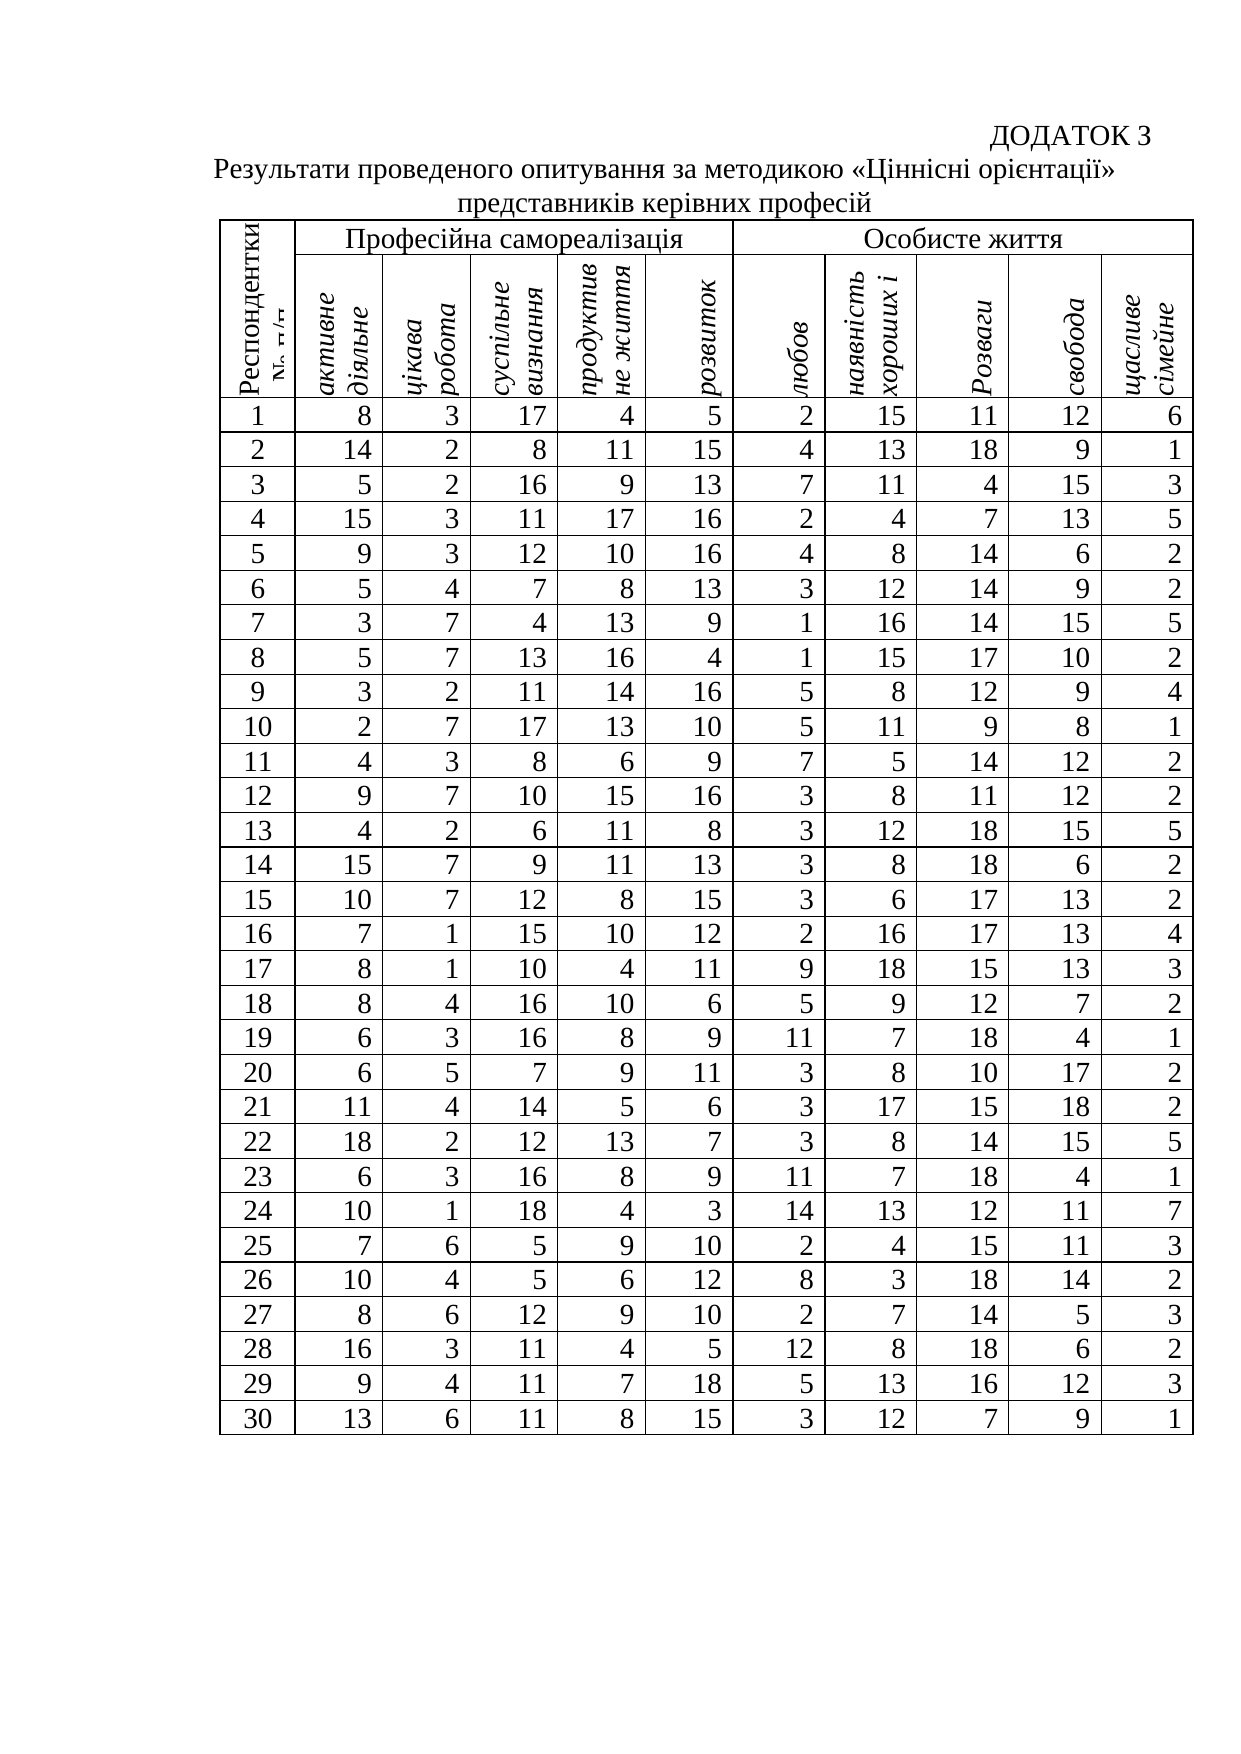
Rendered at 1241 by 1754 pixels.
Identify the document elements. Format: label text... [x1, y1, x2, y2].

table_cell 11 [734, 1159, 824, 1192]
table_cell 9 [646, 1020, 732, 1054]
table_cell 8 [826, 1124, 916, 1158]
table_cell 8 [826, 1055, 916, 1088]
table_cell 1 [383, 951, 470, 985]
table_cell 5 [1102, 813, 1192, 846]
table_cell 15 [1009, 1124, 1101, 1158]
table_cell 16 [471, 986, 557, 1019]
table_cell 6 [558, 744, 645, 777]
table_cell 6 [1009, 1332, 1101, 1365]
table_cell 2 [1102, 571, 1192, 604]
table_cell 13 [646, 467, 732, 501]
table_cell 4 [646, 640, 732, 673]
table_cell 13 [646, 848, 732, 881]
table_cell 7 [383, 882, 470, 916]
table_cell 3 [221, 467, 294, 501]
table_cell 4 [558, 1332, 645, 1365]
table_cell 10 [296, 1263, 382, 1296]
table_cell 8 [471, 433, 557, 466]
table_cell 3 [383, 1332, 470, 1365]
table_cell 5 [296, 571, 382, 604]
table_cell 7 [471, 571, 557, 604]
table_cell 6 [1009, 848, 1101, 881]
table_cell 11 [1009, 1193, 1101, 1227]
table_cell 9 [471, 848, 557, 881]
table_cell 10 [558, 986, 645, 1019]
table_cell 15 [826, 398, 916, 431]
table_cell 2 [734, 502, 824, 535]
table_cell 10 [471, 951, 557, 985]
table_cell 4 [917, 467, 1008, 501]
table_cell 24 [221, 1193, 294, 1227]
table_cell 14 [917, 536, 1008, 570]
table_cell 8 [296, 951, 382, 985]
table_cell 9 [646, 744, 732, 777]
table_cell 17 [221, 951, 294, 985]
table_cell 2 [1102, 986, 1192, 1019]
table_cell 5 [826, 744, 916, 777]
table_cell 3 [734, 778, 824, 812]
table_cell 11 [558, 848, 645, 881]
table_cell 7 [383, 778, 470, 812]
table_cell 10 [646, 709, 732, 743]
table_cell 15 [296, 502, 382, 535]
table_cell 2 [1102, 1332, 1192, 1365]
table_cell 15 [917, 1228, 1008, 1261]
table_cell 4 [558, 1193, 645, 1227]
table_cell цікава робота [383, 255, 470, 397]
table_cell 2 [1102, 778, 1192, 812]
table_cell 5 [383, 1055, 470, 1088]
table_cell 1 [221, 398, 294, 431]
table_cell 4 [383, 1366, 470, 1400]
table_cell Розваги [917, 255, 1008, 397]
table_cell 12 [471, 1297, 557, 1331]
table_cell 1 [1102, 1159, 1192, 1192]
table_cell 3 [734, 813, 824, 846]
table_cell 7 [221, 605, 294, 639]
table_cell 7 [826, 1020, 916, 1054]
table_cell 16 [646, 536, 732, 570]
table_cell 2 [383, 813, 470, 846]
table_cell 2 [1102, 1090, 1192, 1123]
table_cell 8 [734, 1263, 824, 1296]
table_cell 14 [917, 571, 1008, 604]
table_cell 13 [826, 433, 916, 466]
table_cell 9 [1009, 675, 1101, 708]
table_cell 2 [221, 433, 294, 466]
table_cell 6 [646, 1090, 732, 1123]
table_cell 8 [221, 640, 294, 673]
table_cell 23 [221, 1159, 294, 1192]
table_cell 3 [383, 536, 470, 570]
table_cell 12 [826, 813, 916, 846]
table_cell 2 [1102, 640, 1192, 673]
table_cell 4 [383, 571, 470, 604]
table_cell 6 [383, 1228, 470, 1261]
table_cell 14 [221, 848, 294, 881]
table_cell 15 [1009, 813, 1101, 846]
table_cell 3 [383, 744, 470, 777]
table_cell 9 [646, 1159, 732, 1192]
table_cell 6 [826, 882, 916, 916]
table_cell 3 [296, 675, 382, 708]
table_cell 12 [917, 986, 1008, 1019]
table_cell 10 [917, 1055, 1008, 1088]
table_cell 21 [221, 1090, 294, 1123]
table_cell 15 [917, 951, 1008, 985]
table_cell 9 [296, 1366, 382, 1400]
table_cell 3 [826, 1263, 916, 1296]
table_cell 1 [383, 917, 470, 950]
table_cell 8 [826, 536, 916, 570]
table_cell 2 [1102, 882, 1192, 916]
table_cell 4 [734, 536, 824, 570]
table_cell 17 [1009, 1055, 1101, 1088]
table_cell 4 [826, 502, 916, 535]
table_cell 5 [646, 398, 732, 431]
table_cell 17 [826, 1090, 916, 1123]
table_cell 13 [1009, 917, 1101, 950]
table_cell 2 [1102, 744, 1192, 777]
table_cell 3 [383, 502, 470, 535]
table_cell 7 [734, 467, 824, 501]
table_cell 3 [1102, 1297, 1192, 1331]
table_cell 5 [558, 1090, 645, 1123]
table_cell 5 [734, 709, 824, 743]
table_cell 4 [734, 433, 824, 466]
table_cell 2 [1102, 1055, 1192, 1088]
table_cell 15 [646, 1401, 732, 1434]
table_cell 6 [1009, 536, 1101, 570]
table_cell 18 [917, 1020, 1008, 1054]
table_cell 14 [1009, 1263, 1101, 1296]
table_cell 16 [558, 640, 645, 673]
table_cell 1 [1102, 1401, 1192, 1434]
table_cell 9 [646, 605, 732, 639]
table_cell 3 [734, 882, 824, 916]
table_cell 7 [1009, 986, 1101, 1019]
table_cell 7 [734, 744, 824, 777]
table_cell 25 [221, 1228, 294, 1261]
table_cell 2 [383, 467, 470, 501]
table_cell 3 [1102, 951, 1192, 985]
table_cell 11 [646, 1055, 732, 1088]
table_cell суспільне визнання [471, 255, 557, 397]
table_cell 17 [917, 917, 1008, 950]
table_cell 14 [734, 1193, 824, 1227]
table_cell 8 [558, 571, 645, 604]
table_cell 4 [1102, 675, 1192, 708]
table_cell 16 [471, 1159, 557, 1192]
table_cell 9 [1009, 571, 1101, 604]
table_cell 3 [296, 605, 382, 639]
table_cell 4 [296, 744, 382, 777]
table_cell 10 [558, 536, 645, 570]
table_cell 2 [383, 433, 470, 466]
table_cell 18 [917, 813, 1008, 846]
table_cell 13 [1009, 951, 1101, 985]
table_cell 16 [221, 917, 294, 950]
table_cell 12 [471, 882, 557, 916]
table_cell 5 [1009, 1297, 1101, 1331]
table_cell 16 [826, 917, 916, 950]
table_cell 6 [383, 1401, 470, 1434]
table_cell 8 [558, 1020, 645, 1054]
table_cell 11 [1009, 1228, 1101, 1261]
table_cell 10 [558, 917, 645, 950]
table_cell 8 [296, 398, 382, 431]
table_cell 7 [383, 709, 470, 743]
table_cell 11 [296, 1090, 382, 1123]
table_cell 12 [1009, 744, 1101, 777]
table_cell продуктивне життя [558, 255, 645, 397]
table_cell 5 [734, 986, 824, 1019]
table_cell любов [734, 255, 824, 397]
table_cell 7 [1102, 1193, 1192, 1227]
table_cell 6 [296, 1055, 382, 1088]
table_cell 7 [558, 1366, 645, 1400]
table_cell 16 [471, 1020, 557, 1054]
table_cell 9 [1009, 433, 1101, 466]
table_cell 3 [734, 1401, 824, 1434]
table_cell 11 [917, 398, 1008, 431]
table_cell 7 [383, 605, 470, 639]
table_cell 11 [826, 709, 916, 743]
table_cell 13 [558, 605, 645, 639]
table_cell 5 [296, 467, 382, 501]
table_cell 12 [1009, 398, 1101, 431]
table_cell 10 [646, 1228, 732, 1261]
table_cell 18 [826, 951, 916, 985]
table_cell 8 [826, 778, 916, 812]
table_cell 9 [1009, 1401, 1101, 1434]
table_cell 7 [826, 1159, 916, 1192]
table_cell 5 [296, 640, 382, 673]
table_cell 5 [734, 1366, 824, 1400]
table_cell 1 [383, 1193, 470, 1227]
table_cell 14 [917, 605, 1008, 639]
table_cell 30 [221, 1401, 294, 1434]
table_cell 5 [221, 536, 294, 570]
table_cell 8 [646, 813, 732, 846]
text представників керівних професій [177, 185, 1152, 219]
table_cell 11 [646, 951, 732, 985]
table_cell 15 [646, 882, 732, 916]
table_cell 17 [471, 398, 557, 431]
table_cell 2 [296, 709, 382, 743]
table_cell 26 [221, 1263, 294, 1296]
table_cell 9 [917, 709, 1008, 743]
table_cell 10 [646, 1297, 732, 1331]
table_cell 2 [734, 1228, 824, 1261]
table_cell 11 [734, 1020, 824, 1054]
table_cell 18 [296, 1124, 382, 1158]
table_cell 18 [917, 433, 1008, 466]
table_cell 11 [471, 1332, 557, 1365]
table_cell 20 [221, 1055, 294, 1088]
table_cell наявність хороших і вірних друзів [826, 255, 916, 397]
table_cell 27 [221, 1297, 294, 1331]
table_cell 3 [734, 1055, 824, 1088]
table_cell 17 [471, 709, 557, 743]
table_cell 16 [646, 675, 732, 708]
table_cell 8 [296, 1297, 382, 1331]
table_cell 12 [734, 1332, 824, 1365]
table_cell 7 [917, 502, 1008, 535]
table_cell 12 [646, 917, 732, 950]
table_cell 18 [1009, 1090, 1101, 1123]
table_cell 12 [826, 1401, 916, 1434]
table_cell 7 [383, 848, 470, 881]
table_cell 4 [1009, 1159, 1101, 1192]
table_cell 19 [221, 1020, 294, 1054]
table_cell 13 [558, 1124, 645, 1158]
table_cell 11 [558, 433, 645, 466]
table_header Респондентки, № п/п [221, 221, 294, 397]
table_cell 16 [471, 467, 557, 501]
table_cell 11 [558, 813, 645, 846]
table_cell 12 [917, 675, 1008, 708]
table_cell 10 [1009, 640, 1101, 673]
table_cell 10 [296, 1193, 382, 1227]
table_cell 7 [917, 1401, 1008, 1434]
table_cell 9 [558, 1055, 645, 1088]
table_cell 11 [917, 778, 1008, 812]
table_cell 9 [558, 1228, 645, 1261]
table_cell 15 [471, 917, 557, 950]
table_cell 12 [1009, 778, 1101, 812]
table_cell 2 [734, 917, 824, 950]
table_cell 6 [558, 1263, 645, 1296]
table_cell 13 [558, 709, 645, 743]
table_cell 3 [1102, 1228, 1192, 1261]
table_cell 7 [471, 1055, 557, 1088]
table_cell 8 [1009, 709, 1101, 743]
table_cell 6 [471, 813, 557, 846]
table_cell 6 [221, 571, 294, 604]
table_cell 5 [471, 1263, 557, 1296]
table_cell 4 [1009, 1020, 1101, 1054]
table_cell 3 [1102, 1366, 1192, 1400]
table_cell 4 [558, 951, 645, 985]
table_cell 12 [221, 778, 294, 812]
table_cell 10 [221, 709, 294, 743]
table_cell 14 [471, 1090, 557, 1123]
table_cell 18 [917, 1263, 1008, 1296]
table_cell 13 [471, 640, 557, 673]
table_cell 6 [646, 986, 732, 1019]
table_cell 8 [826, 848, 916, 881]
table_cell 15 [1009, 605, 1101, 639]
table_cell 18 [471, 1193, 557, 1227]
table_cell 7 [296, 917, 382, 950]
table_cell 15 [826, 640, 916, 673]
table_header Особисте життя [734, 221, 1192, 254]
table_cell 3 [1102, 467, 1192, 501]
table_cell 4 [1102, 917, 1192, 950]
table_cell 11 [471, 1366, 557, 1400]
table_cell 8 [558, 882, 645, 916]
table_cell 7 [646, 1124, 732, 1158]
table_cell 15 [558, 778, 645, 812]
table_cell 1 [1102, 1020, 1192, 1054]
table_cell 15 [917, 1090, 1008, 1123]
table_cell 22 [221, 1124, 294, 1158]
table_cell 11 [471, 675, 557, 708]
table_cell 18 [221, 986, 294, 1019]
table_cell 14 [296, 433, 382, 466]
table_cell 12 [826, 571, 916, 604]
table_cell 4 [383, 1263, 470, 1296]
table_cell 5 [646, 1332, 732, 1365]
table_cell 13 [1009, 882, 1101, 916]
table_cell 3 [646, 1193, 732, 1227]
table_cell 5 [1102, 502, 1192, 535]
table_cell 9 [221, 675, 294, 708]
table_cell 6 [296, 1020, 382, 1054]
table_cell 7 [296, 1228, 382, 1261]
table_cell 11 [826, 467, 916, 501]
table_cell 14 [917, 744, 1008, 777]
table_cell 6 [383, 1297, 470, 1331]
table_cell 4 [383, 1090, 470, 1123]
table_cell 12 [1009, 1366, 1101, 1400]
table_cell 12 [917, 1193, 1008, 1227]
table_cell 8 [826, 1332, 916, 1365]
table_cell 1 [1102, 709, 1192, 743]
table_cell 2 [383, 675, 470, 708]
table_cell 17 [917, 640, 1008, 673]
table_cell 1 [1102, 433, 1192, 466]
table_cell 15 [296, 848, 382, 881]
table_cell 9 [296, 778, 382, 812]
table_cell 12 [646, 1263, 732, 1296]
table_cell 11 [471, 502, 557, 535]
table_cell 8 [558, 1401, 645, 1434]
table_cell 17 [917, 882, 1008, 916]
table_cell щасливе сімейне життя [1102, 255, 1192, 397]
table_cell 8 [471, 744, 557, 777]
table_cell 4 [383, 986, 470, 1019]
table_cell 18 [917, 848, 1008, 881]
table_cell 13 [221, 813, 294, 846]
table_cell 3 [383, 398, 470, 431]
table_cell 14 [558, 675, 645, 708]
table_cell розвиток [646, 255, 732, 397]
table_cell 13 [826, 1366, 916, 1400]
table_cell 3 [734, 848, 824, 881]
table_cell 1 [734, 605, 824, 639]
table_cell 16 [917, 1366, 1008, 1400]
table_cell 5 [1102, 1124, 1192, 1158]
table_cell 2 [383, 1124, 470, 1158]
table_cell 28 [221, 1332, 294, 1365]
table_cell 1 [734, 640, 824, 673]
table_cell 11 [221, 744, 294, 777]
table_cell 15 [1009, 467, 1101, 501]
table_cell 12 [471, 536, 557, 570]
table_cell 8 [558, 1159, 645, 1192]
table_cell активне діяльне життя [296, 255, 382, 397]
table_cell 13 [1009, 502, 1101, 535]
table_cell 5 [1102, 605, 1192, 639]
table_cell 14 [917, 1124, 1008, 1158]
table_cell 12 [471, 1124, 557, 1158]
table_cell 4 [471, 605, 557, 639]
table_cell 10 [296, 882, 382, 916]
table_cell 8 [296, 986, 382, 1019]
table_cell 2 [1102, 536, 1192, 570]
table_cell 18 [646, 1366, 732, 1400]
table_cell 29 [221, 1366, 294, 1400]
table_cell 8 [826, 675, 916, 708]
table_cell 3 [383, 1020, 470, 1054]
table_cell 2 [734, 398, 824, 431]
table_cell 18 [917, 1159, 1008, 1192]
text ДОДАТОК З [177, 118, 1152, 152]
table_cell 11 [471, 1401, 557, 1434]
table_cell 16 [646, 502, 732, 535]
table_cell 7 [383, 640, 470, 673]
table_cell 3 [734, 1124, 824, 1158]
table_cell 3 [734, 571, 824, 604]
table_header Професійна самореалізація [296, 221, 732, 254]
table_cell свобода [1009, 255, 1101, 397]
table_cell 2 [1102, 848, 1192, 881]
table_cell 3 [383, 1159, 470, 1192]
table_cell 10 [471, 778, 557, 812]
table_cell 15 [221, 882, 294, 916]
table_cell 2 [734, 1297, 824, 1331]
table_cell 13 [646, 571, 732, 604]
table_cell 9 [826, 986, 916, 1019]
table_cell 15 [646, 433, 732, 466]
table_cell 9 [734, 951, 824, 985]
table_cell 7 [826, 1297, 916, 1331]
table_cell 4 [221, 502, 294, 535]
table_cell 18 [917, 1332, 1008, 1365]
text Результати проведеного опитування за методикою «Ціннісні орієнтації» [177, 152, 1152, 185]
table_cell 16 [646, 778, 732, 812]
table_cell 9 [296, 536, 382, 570]
table_cell 2 [1102, 1263, 1192, 1296]
table_cell 5 [734, 675, 824, 708]
table_cell 16 [296, 1332, 382, 1365]
table_cell 3 [734, 1090, 824, 1123]
table_cell 9 [558, 1297, 645, 1331]
table_cell 14 [917, 1297, 1008, 1331]
table_cell 9 [558, 467, 645, 501]
table_cell 4 [826, 1228, 916, 1261]
table_cell 6 [296, 1159, 382, 1192]
table_cell 13 [296, 1401, 382, 1434]
table_cell 16 [826, 605, 916, 639]
table_cell 6 [1102, 398, 1192, 431]
table_cell 4 [558, 398, 645, 431]
table_cell 13 [826, 1193, 916, 1227]
table_cell 17 [558, 502, 645, 535]
table_cell 4 [296, 813, 382, 846]
table_cell 5 [471, 1228, 557, 1261]
